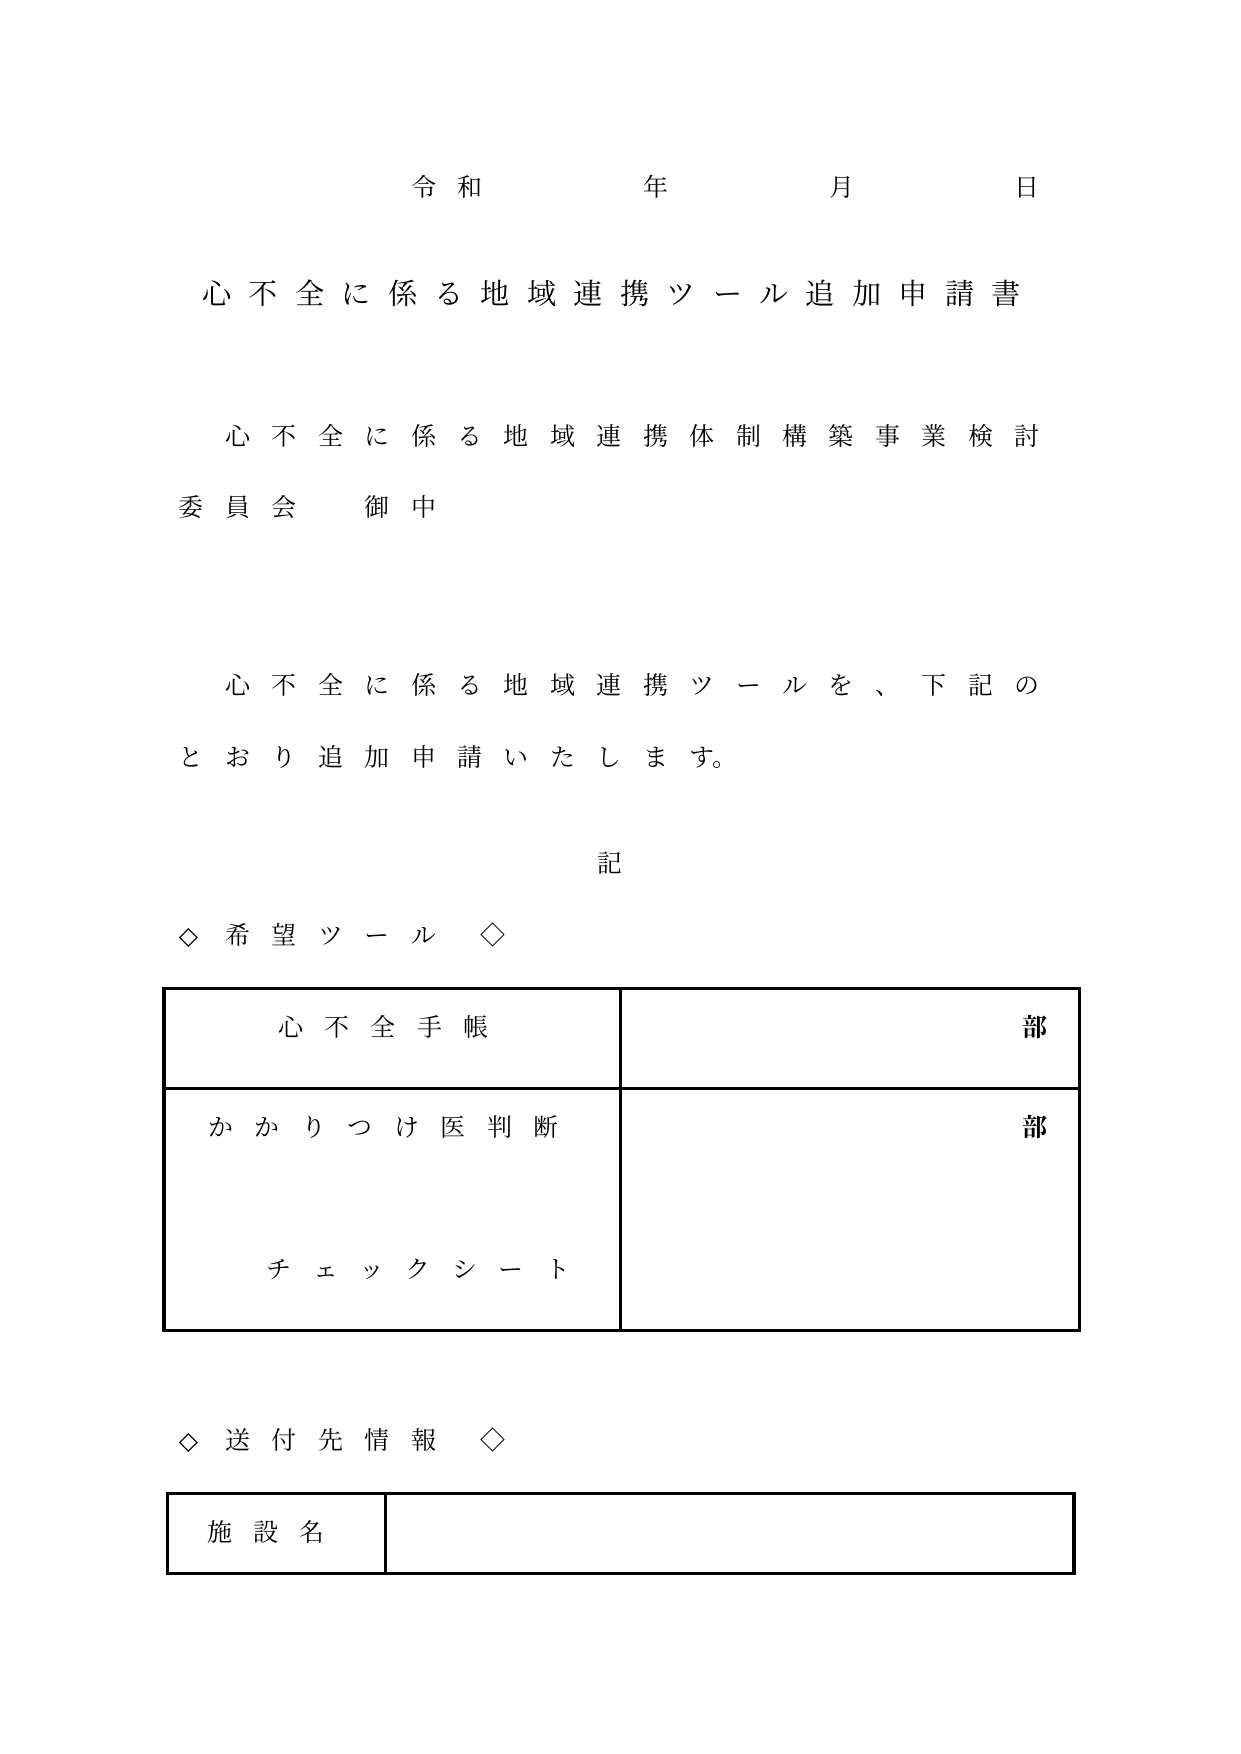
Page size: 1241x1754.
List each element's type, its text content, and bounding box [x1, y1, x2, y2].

text 令和 年 月 日 [179, 150, 1061, 221]
text 心不全に係る地域連携ツール追加申請書 [179, 257, 1061, 328]
text 心不全に係る地域連携ツールを、下記のとおり追加申請いたします。 [179, 648, 1061, 791]
text 心不全に係る地域連携体制構築事業検討委員会 御中 [179, 399, 1061, 542]
text 記 [179, 827, 1061, 898]
table_header 心不全手帳 [166, 990, 619, 1087]
table_cell かかりつけ医判断チェックシート [166, 1090, 619, 1328]
table_header 施設名 [169, 1495, 384, 1572]
table_header 部 [622, 990, 1078, 1087]
text ◇ 送付先情報 ◇ [179, 1403, 1061, 1474]
text ◇ 希望ツール ◇ [179, 898, 1061, 969]
table_header [387, 1495, 1072, 1572]
table_cell 部 [622, 1090, 1078, 1328]
